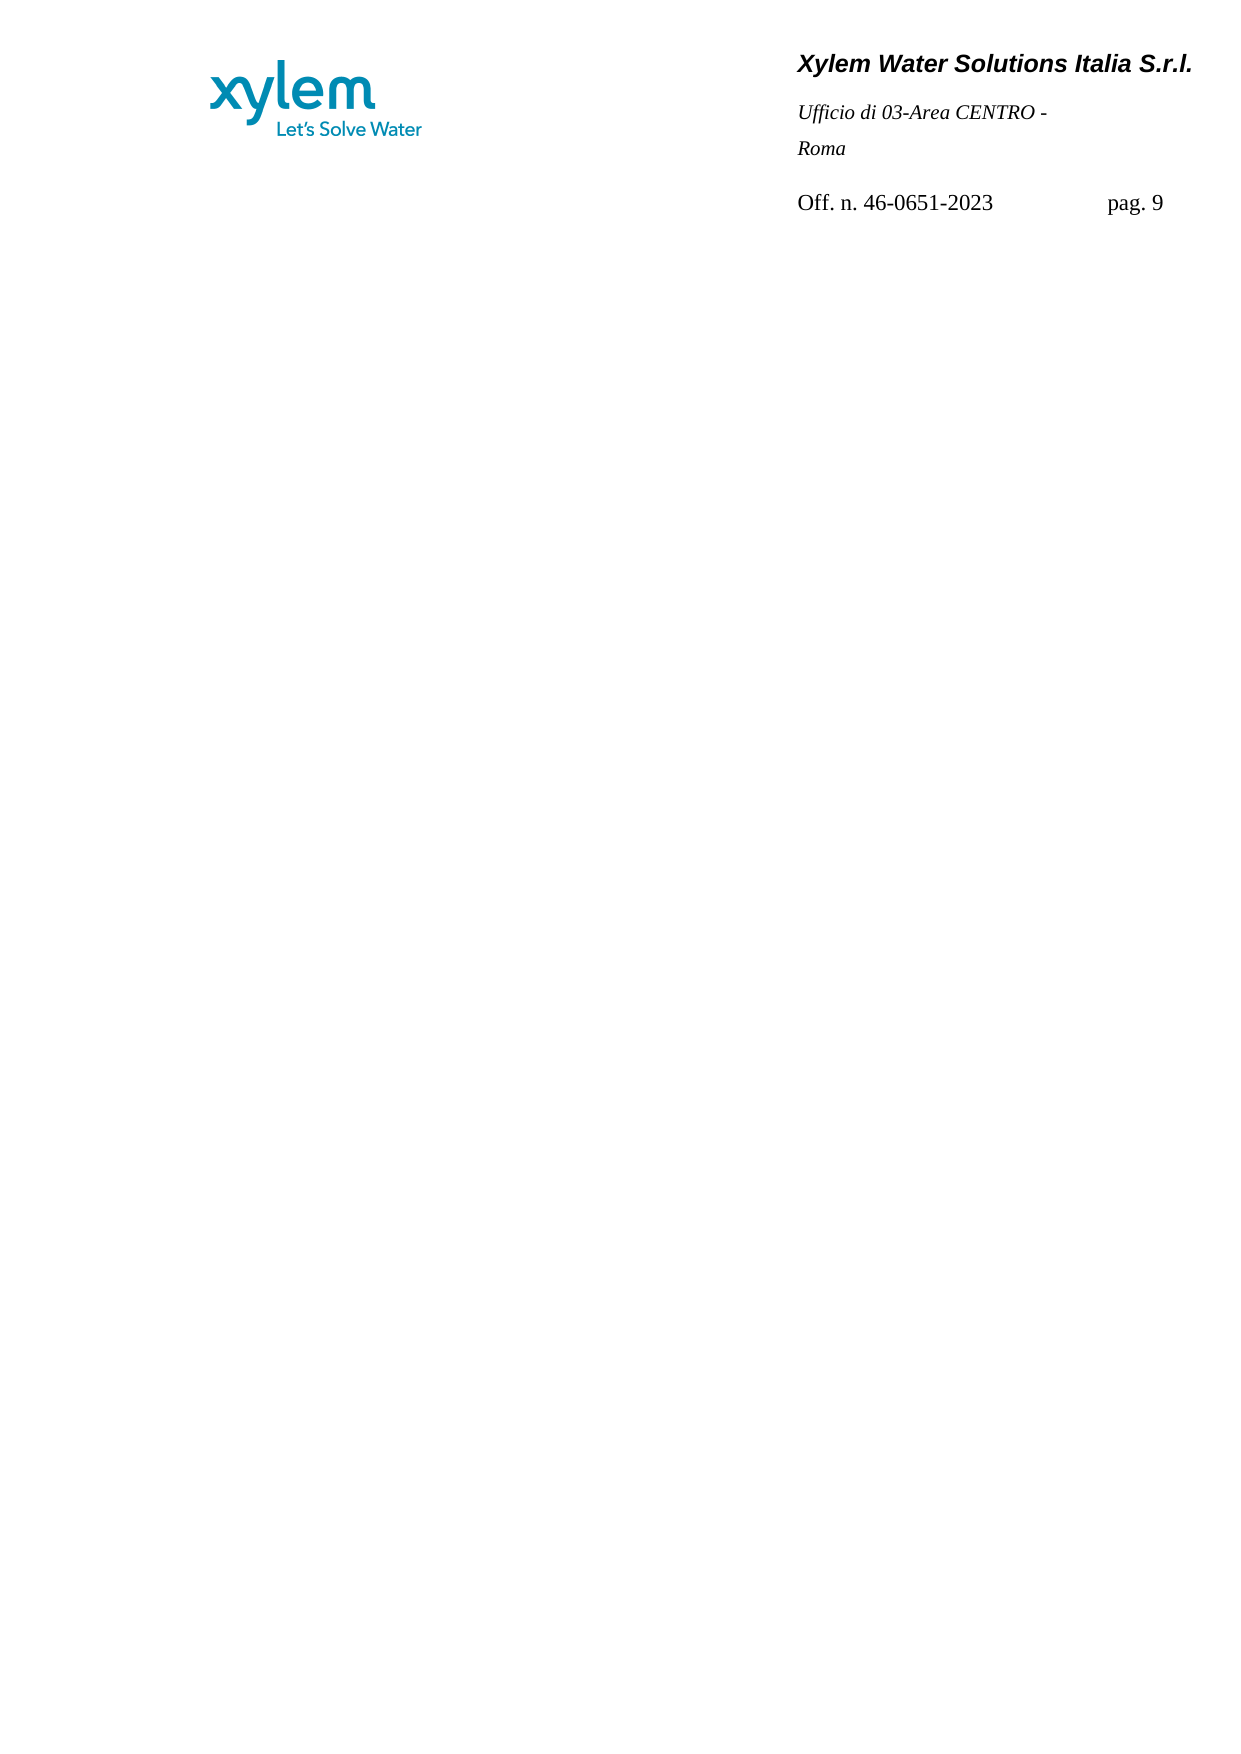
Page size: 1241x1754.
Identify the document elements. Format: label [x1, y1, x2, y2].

picture [301, 127, 311, 136]
picture [210, 60, 422, 136]
picture [386, 128, 391, 136]
